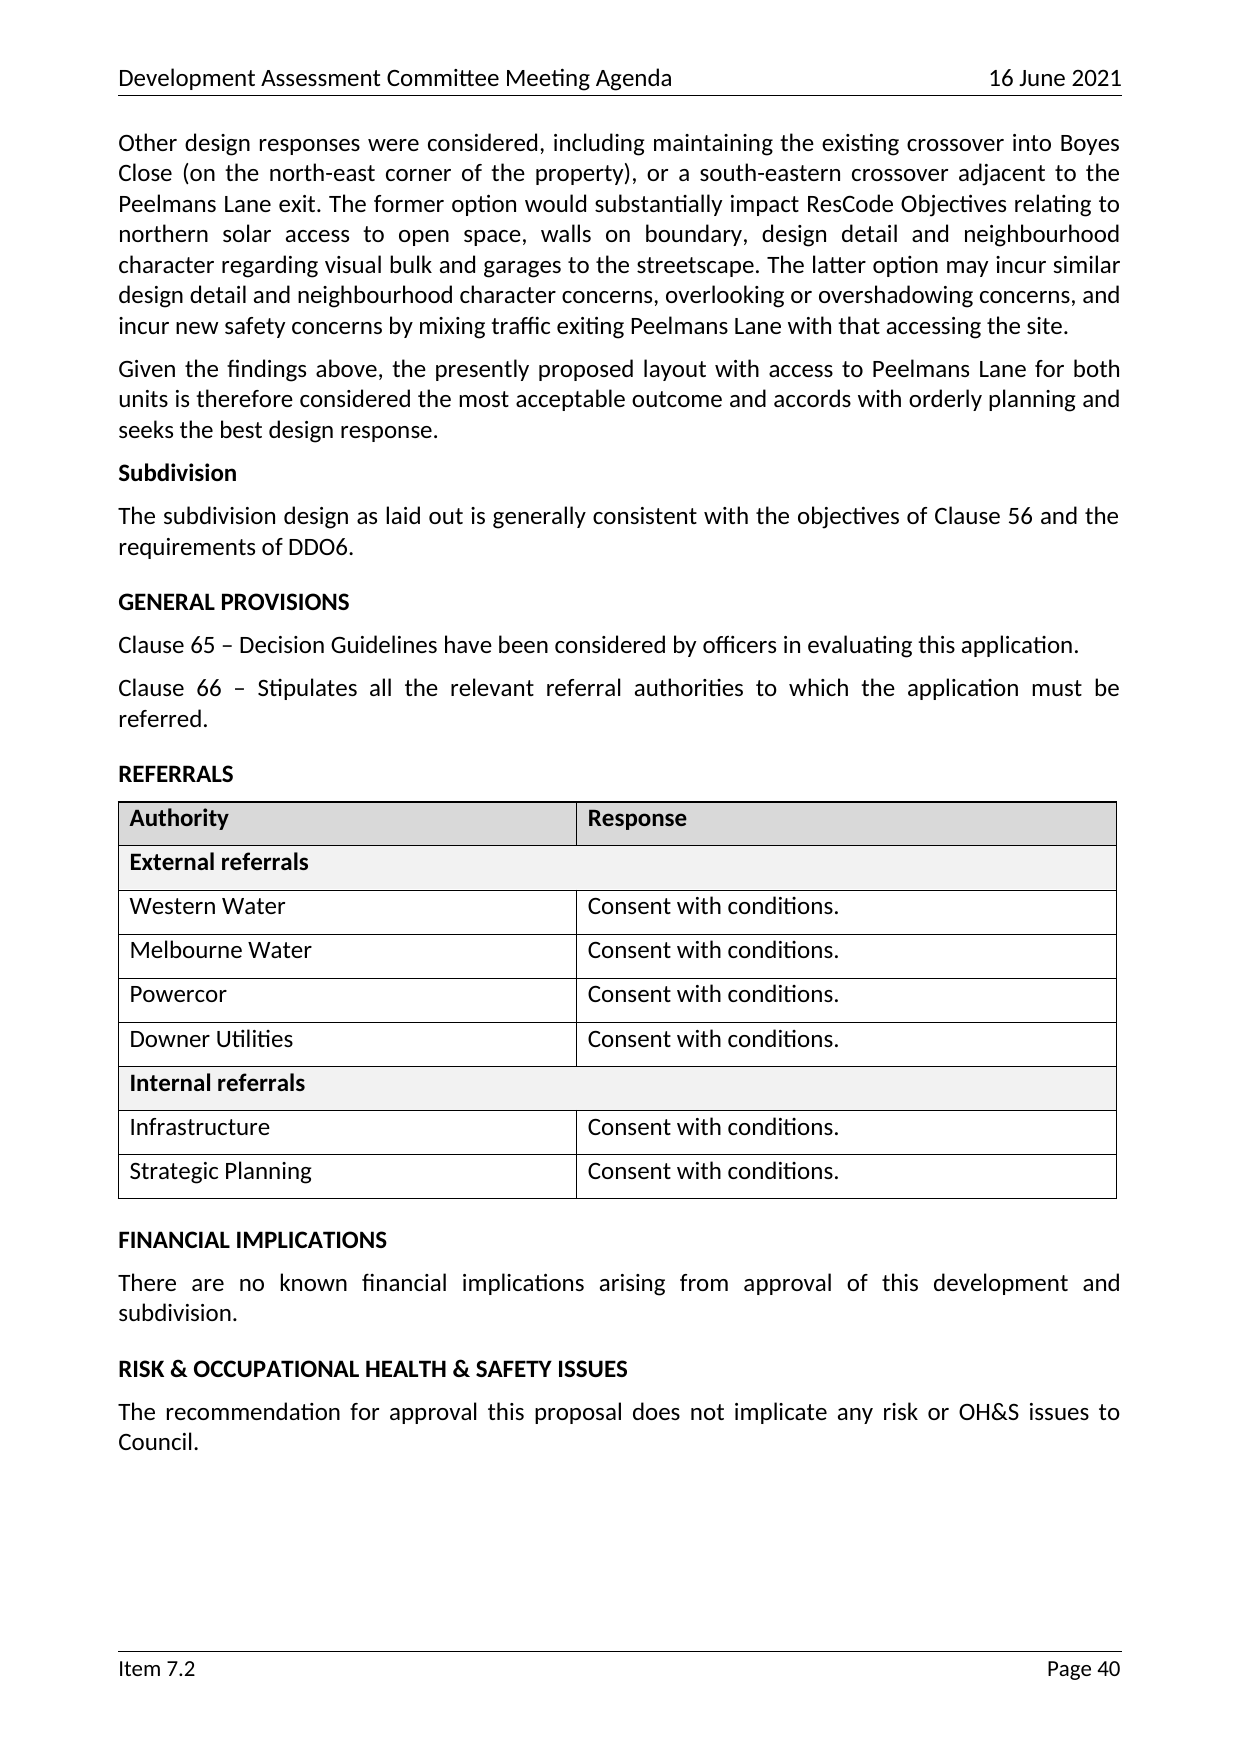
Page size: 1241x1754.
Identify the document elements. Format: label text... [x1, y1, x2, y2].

table_header Response [577, 803, 1116, 845]
subtitle Financial Implications [118, 1224, 1122, 1254]
table_cell Consent with conditions. [577, 1111, 1116, 1154]
table_cell Consent with conditions. [577, 935, 1116, 978]
table_cell Powercor [119, 979, 576, 1022]
table_cell Consent with conditions. [577, 891, 1116, 933]
subtitle General Provisions [118, 586, 1122, 617]
list Other design responses were considered, including maintaining the existing crossover into Boyes Close (on the north-east corner of the property), or a south-eastern crossover adjacent to the Peelmans Lane exit. The former option would substantially impact ResCode Objectives relating to northern solar access to open space, walls on boundary, design detail and neighbourhood character regarding visual bulk and garages to the streetscape. The latter option may incur similar design detail and neighbourhood character concerns, overlooking or overshadowing concerns, and incur new safety concerns by mixing traffic exiting Peelmans Lane with that accessing the site. [118, 127, 1122, 341]
text The recommendation for approval this proposal does not implicate any risk or OH&S issues to Council. [118, 1396, 1122, 1457]
table_cell Downer Utilities [119, 1023, 576, 1066]
table_cell Consent with conditions. [577, 979, 1116, 1022]
text Clause 66 – Stipulates all the relevant referral authorities to which the application must be referred. [118, 672, 1122, 733]
table_cell Strategic Planning [119, 1155, 576, 1198]
subtitle Risk & Occupational Health & Safety Issues [118, 1353, 1122, 1383]
table_cell Infrastructure [119, 1111, 576, 1154]
list Given the findings above, the presently proposed layout with access to Peelmans Lane for both units is therefore considered the most acceptable outcome and accords with orderly planning and seeks the best design response. [118, 353, 1122, 445]
text Clause 65 – Decision Guidelines have been considered by officers in evaluating this application. [118, 629, 1122, 660]
table_cell Internal referrals [119, 1067, 1116, 1110]
table_header Authority [119, 803, 576, 845]
table_cell Consent with conditions. [577, 1155, 1116, 1198]
table_cell External referrals [119, 846, 1116, 889]
subtitle Referrals [118, 758, 1122, 789]
subtitle Subdivision [118, 457, 1122, 488]
table_cell Consent with conditions. [577, 1023, 1116, 1066]
text The subdivision design as laid out is generally consistent with the objectives of Clause 56 and the requirements of DDO6. [118, 500, 1122, 561]
text There are no known financial implications arising from approval of this development and subdivision. [118, 1267, 1122, 1328]
table_cell Western Water [119, 891, 576, 933]
table_cell Melbourne Water [119, 935, 576, 978]
